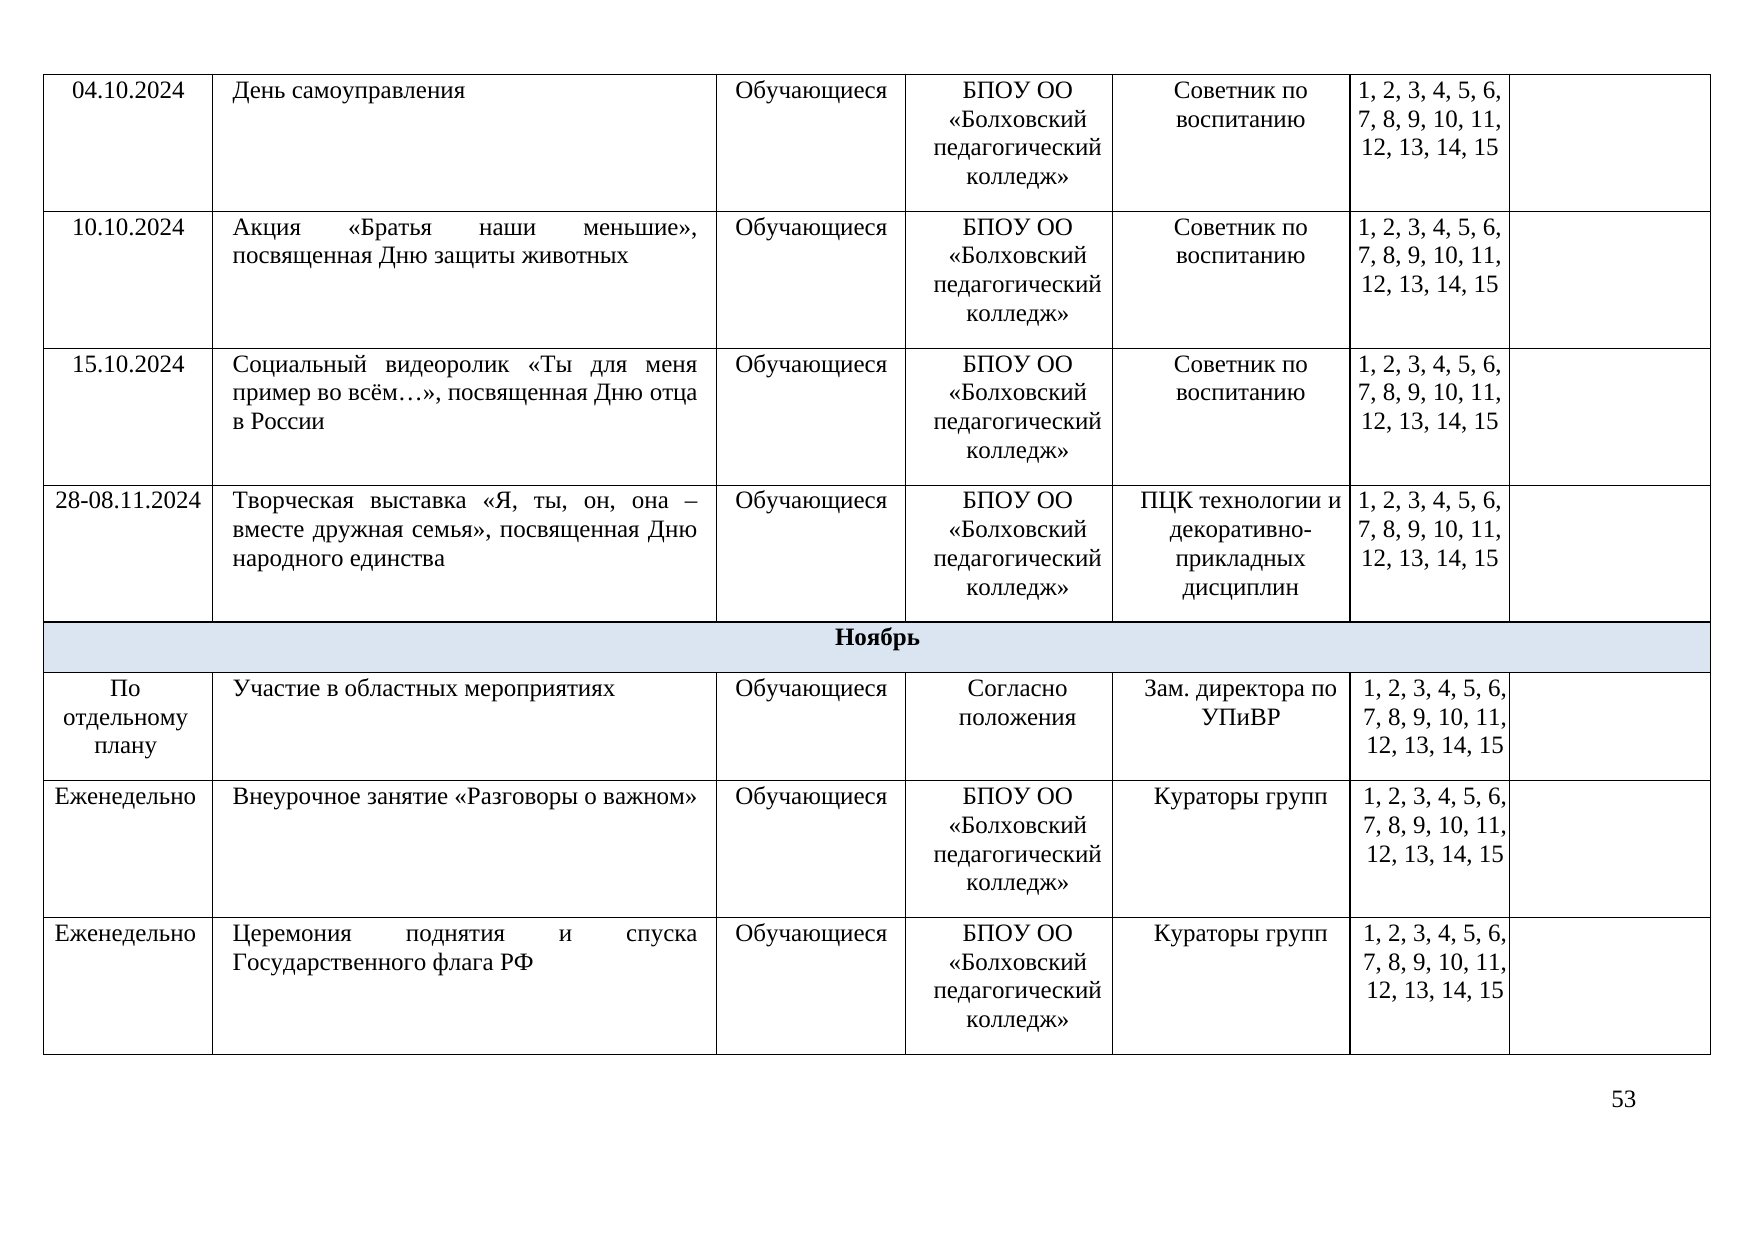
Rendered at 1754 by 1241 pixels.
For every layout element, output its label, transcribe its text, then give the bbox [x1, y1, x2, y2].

table_cell [1510, 918, 1710, 1054]
table_cell Творческая выставка «Я, ты, он, она – вместе дружная семья», посвященная Дню народного единства [213, 486, 716, 621]
table_cell [1510, 673, 1710, 780]
table_cell 28-08.11.2024 [44, 486, 212, 621]
table_cell [1510, 781, 1710, 917]
table_cell [1510, 212, 1710, 348]
table_cell [1510, 349, 1710, 484]
table_cell Обучающиеся [717, 673, 905, 780]
table_cell [1510, 486, 1710, 621]
table_cell Еженедельно [44, 918, 212, 1054]
table_cell [1510, 75, 1710, 211]
table_cell БПОУ ОО «Болховский педагогический колледж» [906, 349, 1112, 484]
table_cell 1, 2, 3, 4, 5, 6, 7, 8, 9, 10, 11, 12, 13, 14, 15 [1351, 349, 1509, 484]
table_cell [1351, 75, 1509, 211]
table_cell Советник по воспитанию [1113, 75, 1349, 211]
table_cell 10.10.2024 [44, 212, 212, 348]
table_cell 1, 2, 3, 4, 5, 6, 7, 8, 9, 10, 11, 12, 13, 14, 15 [1351, 212, 1509, 348]
table_cell БПОУ ОО «Болховский педагогический колледж» [906, 212, 1112, 348]
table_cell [1351, 918, 1509, 1054]
table_cell Ноябрь [44, 623, 1710, 672]
table_cell День самоуправления [213, 75, 716, 211]
table_cell Кураторы групп [1113, 918, 1349, 1054]
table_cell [906, 918, 1112, 1054]
table_cell 15.10.2024 [44, 349, 212, 484]
table_cell Обучающиеся [717, 212, 905, 348]
table_cell Зам. директора по УПиВР [1113, 673, 1349, 780]
table_cell Акция «Братья наши меньшие», посвященная Дню защиты животных [213, 212, 716, 348]
table_cell По отдельному плану [44, 673, 212, 780]
table_cell Обучающиеся [717, 918, 905, 1054]
table_cell Советник по воспитанию [1113, 349, 1349, 484]
table_cell 1, 2, 3, 4, 5, 6, 7, 8, 9, 10, 11, 12, 13, 14, 15 [1351, 486, 1509, 621]
table_cell Внеурочное занятие «Разговоры о важном» [213, 781, 716, 917]
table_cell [906, 75, 1112, 211]
table_cell Обучающиеся [717, 781, 905, 917]
table_cell ПЦК технологии и декоративно-прикладных дисциплин [1113, 486, 1349, 621]
table_cell Обучающиеся [717, 349, 905, 484]
table_cell Церемония поднятия и спуска Государственного флага РФ [213, 918, 716, 1054]
table_cell Участие в областных мероприятиях [213, 673, 716, 780]
table_cell 1, 2, 3, 4, 5, 6, 7, 8, 9, 10, 11, 12, 13, 14, 15 [1351, 673, 1509, 780]
table_cell 04.10.2024 [44, 75, 212, 211]
table_cell Еженедельно [44, 781, 212, 917]
table_cell Социальный видеоролик «Ты для меня пример во всём…», посвященная Дню отца в России [213, 349, 716, 484]
table_cell Советник по воспитанию [1113, 212, 1349, 348]
table_cell Кураторы групп [1113, 781, 1349, 917]
table_cell 1, 2, 3, 4, 5, 6, 7, 8, 9, 10, 11, 12, 13, 14, 15 [1351, 781, 1509, 917]
table_cell БПОУ ОО «Болховский педагогический колледж» [906, 781, 1112, 917]
table_cell Согласно положения [906, 673, 1112, 780]
table_cell Обучающиеся [717, 75, 905, 211]
table_cell БПОУ ОО «Болховский педагогический колледж» [906, 486, 1112, 621]
table_cell Обучающиеся [717, 486, 905, 621]
